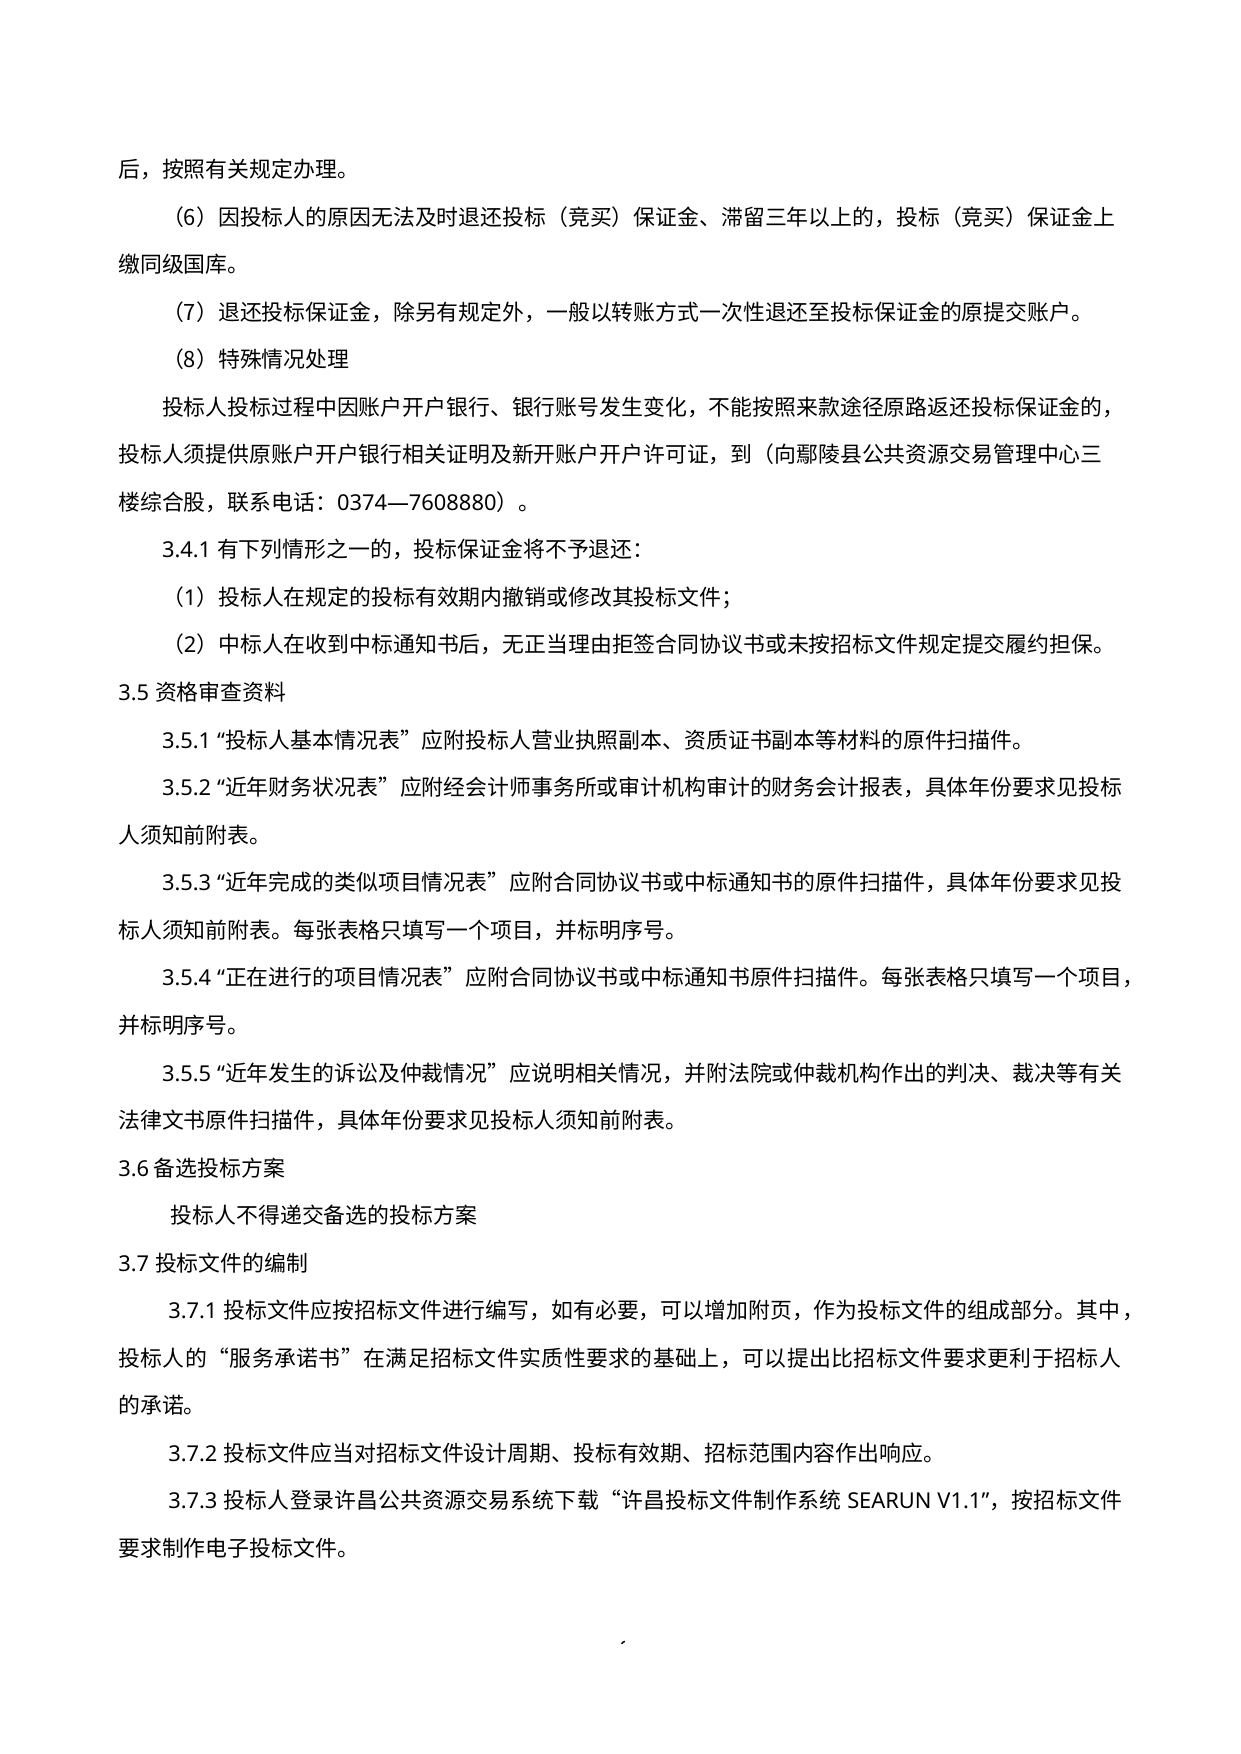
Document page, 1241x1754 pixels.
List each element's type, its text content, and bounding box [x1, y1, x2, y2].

text 3.5.5 “近年发生的诉讼及仲裁情况”应说明相关情况，并附法院或仲裁机构作出的判决、裁决等有关法律文书原件扫描件，具体年份要求见投标人须知前附表。 [118, 1056, 1122, 1135]
text 3.7 投标文件的编制 [118, 1246, 1122, 1277]
text 投标人投标过程中因账户开户银行、银行账号发生变化，不能按照来款途径原路返还投标保证金的，投标人须提供原账户开户银行相关证明及新开账户开户许可证，到（向鄢陵县公共资源交易管理中心三楼综合股，联系电话：0374—7608880）。 [118, 389, 1122, 516]
list 有下列情形之一的，投标保证金将不予退还： [118, 532, 1122, 564]
list 中标人在收到中标通知书后，无正当理由拒签合同协议书或未按招标文件规定提交履约担保。 [118, 627, 1122, 659]
text 3.7.1 投标文件应按招标文件进行编写，如有必要，可以增加附页，作为投标文件的组成部分。其中，投标人的“服务承诺书”在满足招标文件实质性要求的基础上，可以提出比招标文件要求更利于招标人的承诺。 [118, 1293, 1122, 1420]
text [118, 152, 1122, 184]
text 3.5 资格审查资料 [118, 675, 1122, 707]
text 3.7.3 投标人登录许昌公共资源交易系统下载“许昌投标文件制作系统SEARUN V1.1”，按招标文件要求制作电子投标文件。 [118, 1483, 1122, 1563]
text 3.5.4 “正在进行的项目情况表”应附合同协议书或中标通知书原件扫描件。每张表格只填写一个项目，并标明序号。 [118, 960, 1122, 1040]
list 投标人在规定的投标有效期内撤销或修改其投标文件； [118, 580, 1122, 612]
text （8）特殊情况处理 [118, 342, 1122, 374]
text （6）因投标人的原因无法及时退还投标（竞买）保证金、滞留三年以上的，投标（竞买）保证金上缴同级国库。 [118, 199, 1122, 279]
text 3.6备选投标方案 [118, 1151, 1122, 1182]
text 3.5.2 “近年财务状况表”应附经会计师事务所或审计机构审计的财务会计报表，具体年份要求见投标人须知前附表。 [118, 770, 1122, 849]
text 3.5.3 “近年完成的类似项目情况表”应附合同协议书或中标通知书的原件扫描件，具体年份要求见投标人须知前附表。每张表格只填写一个项目，并标明序号。 [118, 865, 1122, 944]
text 投标人不得递交备选的投标方案 [118, 1198, 1122, 1230]
text （7）退还投标保证金，除另有规定外，一般以转账方式一次性退还至投标保证金的原提交账户。 [118, 294, 1122, 326]
text 3.7.2 投标文件应当对招标文件设计周期、投标有效期、招标范围内容作出响应。 [118, 1436, 1122, 1468]
text 3.5.1 “投标人基本情况表”应附投标人营业执照副本、资质证书副本等材料的原件扫描件。 [118, 723, 1122, 754]
